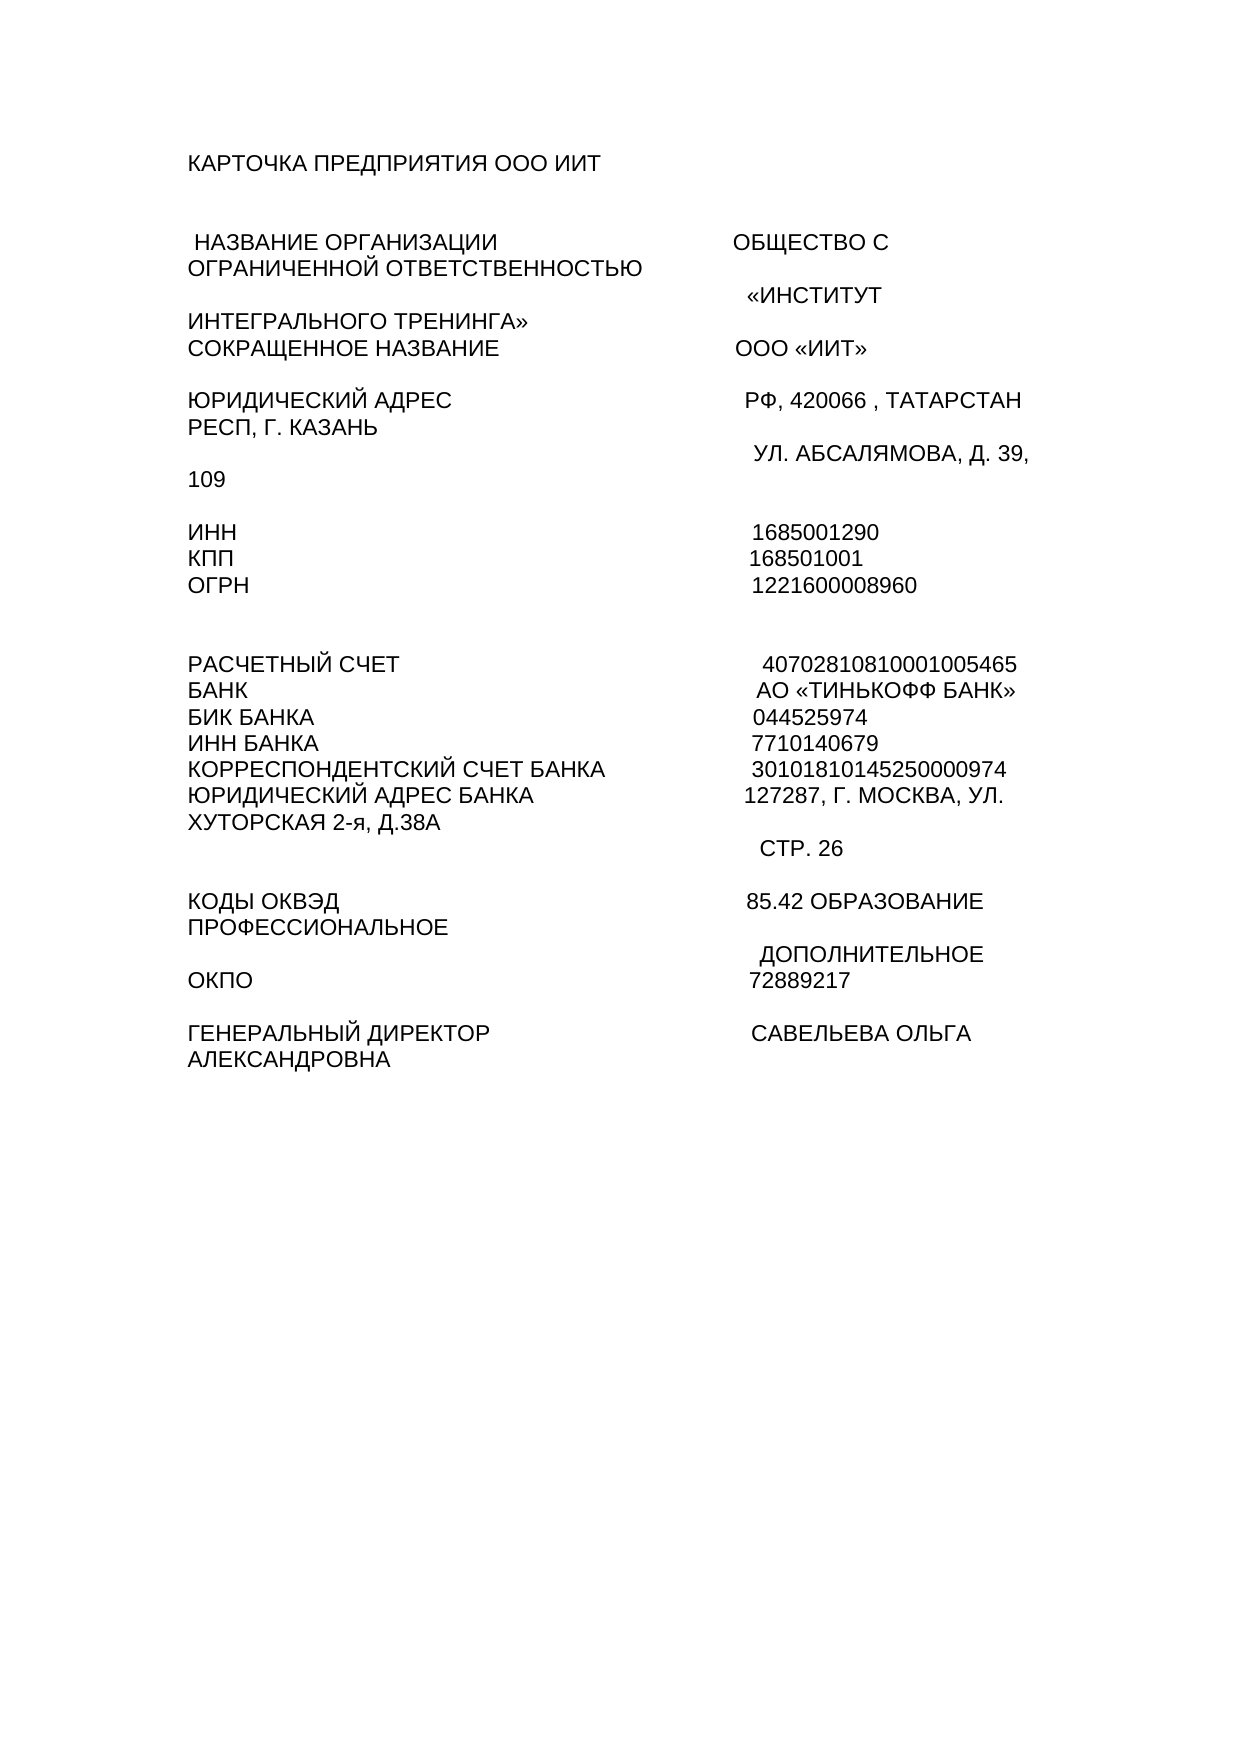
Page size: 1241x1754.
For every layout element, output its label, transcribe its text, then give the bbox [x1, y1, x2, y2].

text КОДЫ ОКВЭД 85.42 ОБРАЗОВАНИЕ ПРОФЕССИОНАЛЬНОЕ [187, 888, 1053, 941]
text ОГРН 1221600008960 [187, 572, 1053, 598]
text КОРРЕСПОНДЕНТСКИЙ СЧЕТ БАНКА 30101810145250000974 [187, 756, 1053, 782]
text ОКПО 72889217 [187, 967, 1053, 993]
text УЛ. АБСАЛЯМОВА, Д. 39, 109 [187, 440, 1053, 493]
text ГЕНЕРАЛЬНЫЙ ДИРЕКТОР САВЕЛЬЕВА ОЛЬГА АЛЕКСАНДРОВНА [187, 1020, 1053, 1072]
text ЮРИДИЧЕСКИЙ АДРЕС РФ, 420066 , ТАТАРСТАН РЕСП, Г. КАЗАНЬ [187, 387, 1053, 440]
text КПП 168501001 [187, 545, 1053, 572]
text СОКРАЩЕННОЕ НАЗВАНИЕ ООО «ИИТ» [187, 334, 1053, 361]
text «ИНСТИТУТ ИНТЕГРАЛЬНОГО ТРЕНИНГА» [187, 282, 1053, 334]
text НАЗВАНИЕ ОРГАНИЗАЦИИ ОБЩЕСТВО С ОГРАНИЧЕННОЙ ОТВЕТСТВЕННОСТЬЮ [187, 229, 1053, 282]
text ИНН 1685001290 [187, 519, 1053, 545]
text СТР. 26 [187, 835, 1053, 862]
text ЮРИДИЧЕСКИЙ АДРЕС БАНКА 127287, Г. МОСКВА, УЛ. ХУТОРСКАЯ 2-я, Д.38А [187, 782, 1053, 835]
text РАСЧЕТНЫЙ СЧЕТ 40702810810001005465 [187, 651, 1053, 677]
text БАНК АО «ТИНЬКОФФ БАНК» [187, 677, 1053, 703]
text КАРТОЧКА ПРЕДПРИЯТИЯ ООО ИИТ [187, 150, 1053, 176]
text БИК БАНКА 044525974 [187, 703, 1053, 730]
text ДОПОЛНИТЕЛЬНОЕ [187, 941, 1053, 967]
text ИНН БАНКА 7710140679 [187, 730, 1053, 756]
